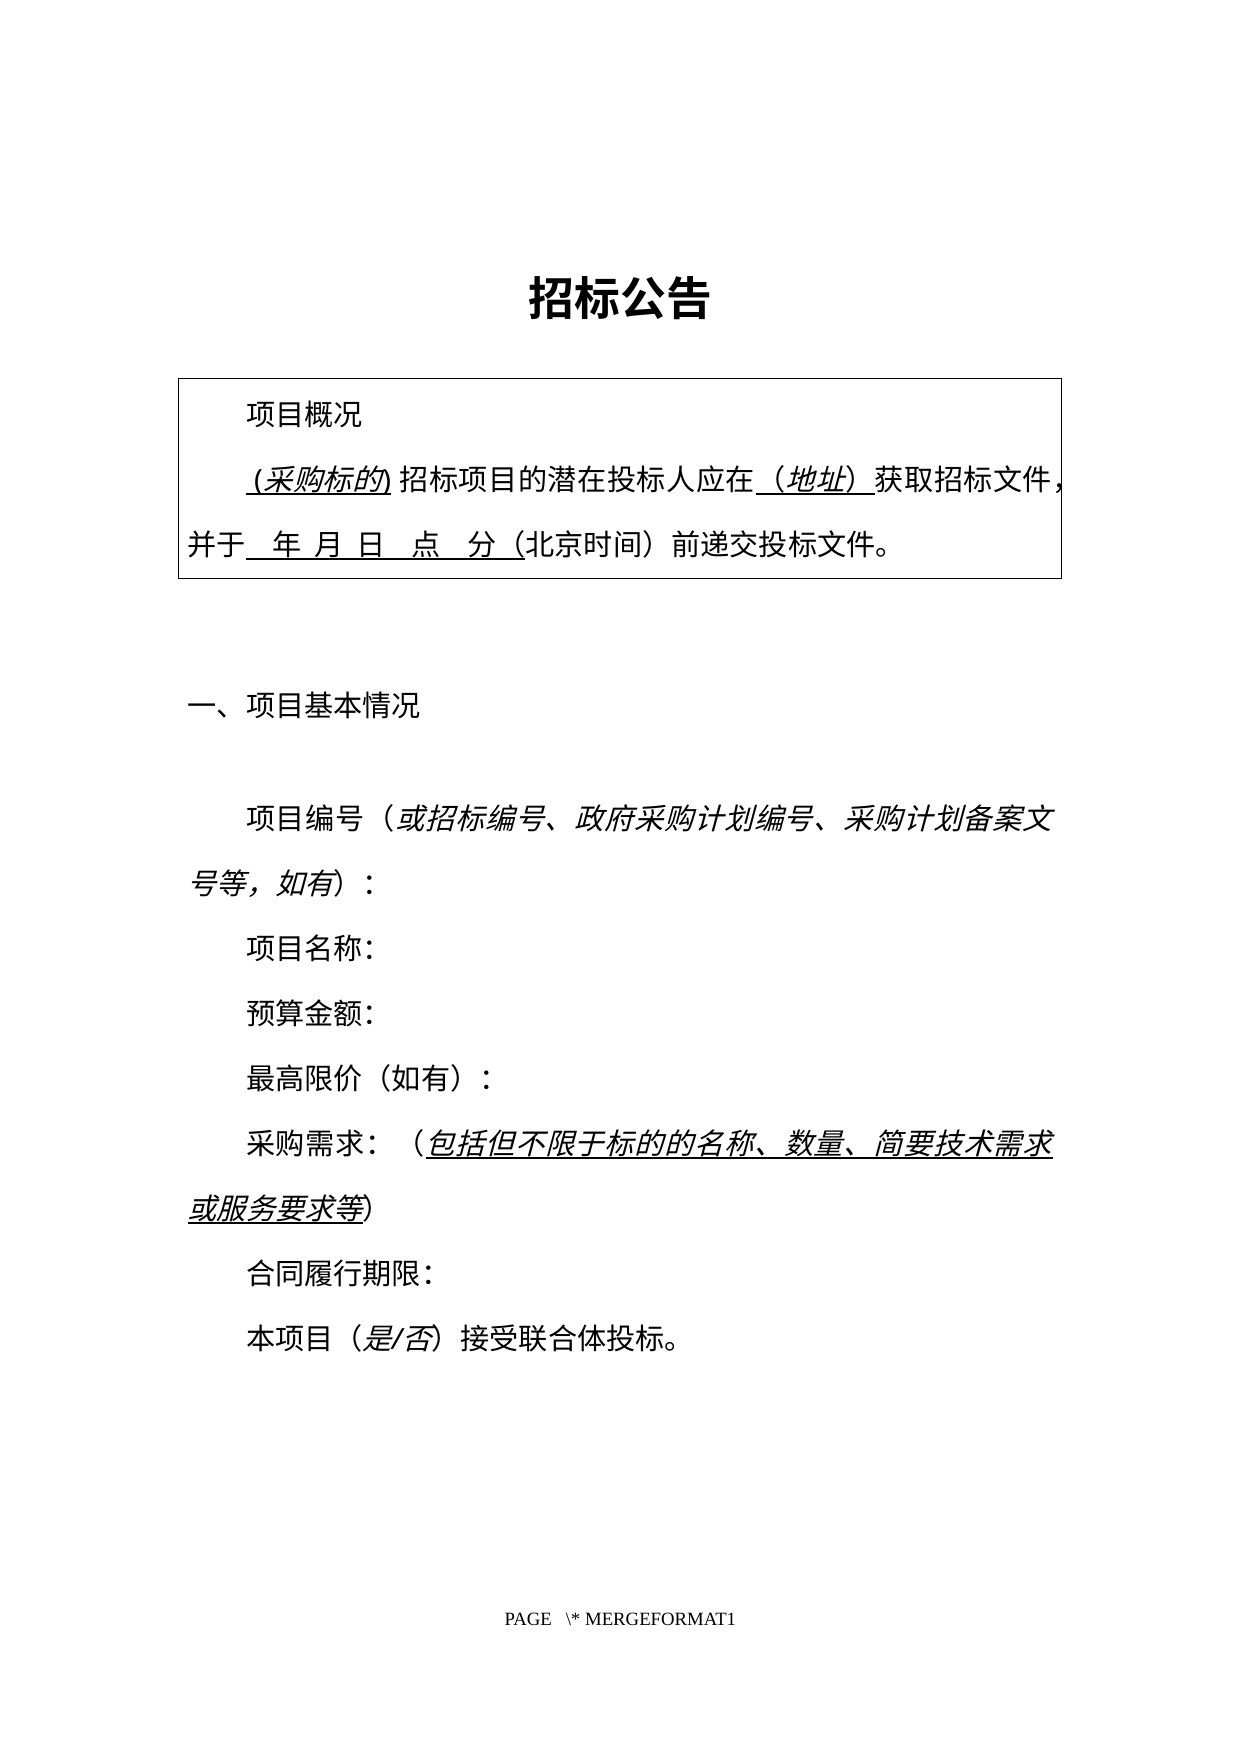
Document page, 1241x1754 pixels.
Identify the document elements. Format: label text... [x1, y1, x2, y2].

text 本项目（是/否）接受联合体投标。 [187, 1304, 1053, 1369]
text (采购标的) 招标项目的潜在投标人应在（地址）获取招标文件，并于 年 月 日 点 分（北京时间）前递交投标文件。 [179, 442, 1061, 578]
text 合同履行期限： [187, 1239, 1053, 1304]
text 项目编号（或招标编号、政府采购计划编号、采购计划备案文号等，如有）： [187, 784, 1053, 914]
text 预算金额： [187, 979, 1053, 1044]
subtitle 一、项目基本情况 [187, 671, 1053, 736]
subtitle 招标公告 [187, 247, 1053, 344]
text 项目概况 [179, 379, 1061, 442]
text 最高限价（如有）： [187, 1044, 1053, 1109]
text 项目名称： [187, 914, 1053, 979]
text 采购需求：（包括但不限于标的的名称、数量、简要技术需求或服务要求等） [187, 1109, 1053, 1239]
